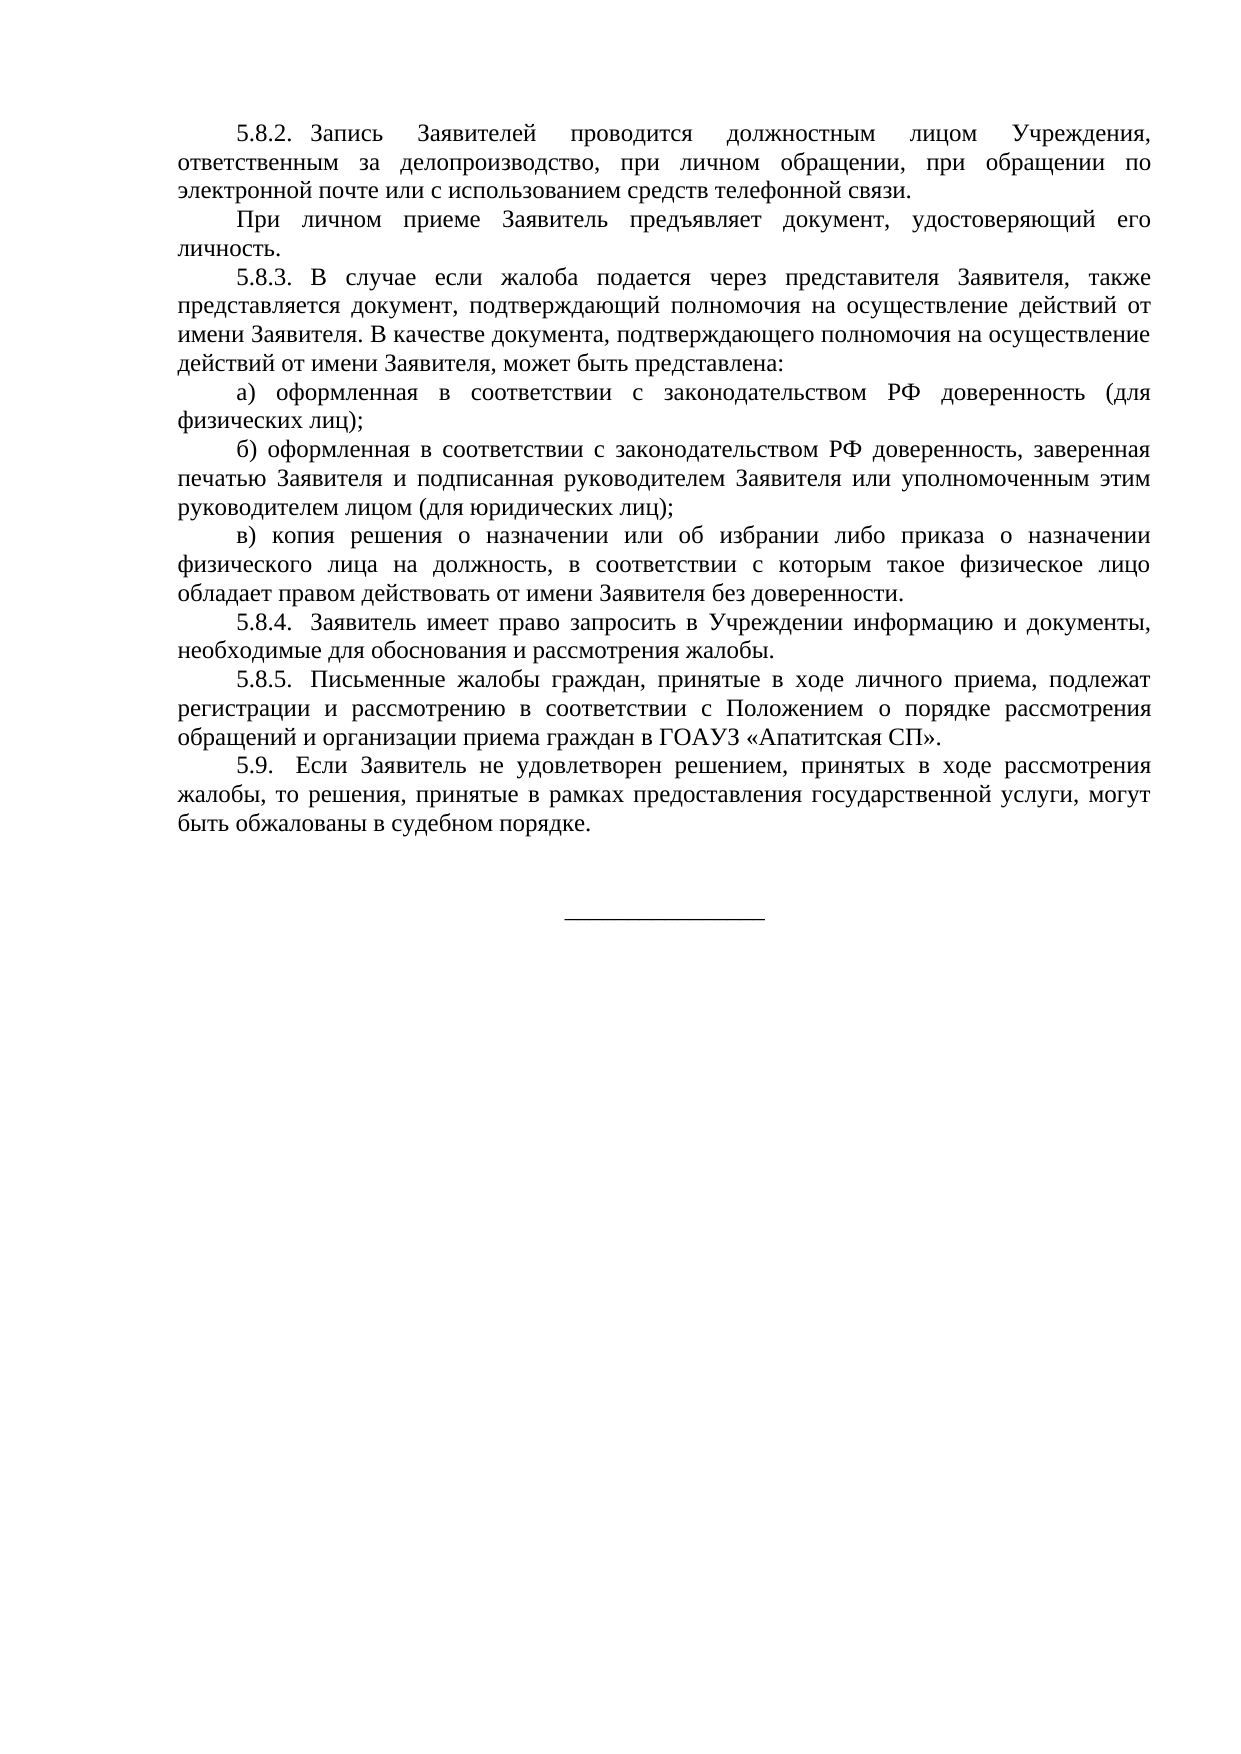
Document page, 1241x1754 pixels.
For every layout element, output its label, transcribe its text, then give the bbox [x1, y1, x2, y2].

list При личном приеме Заявитель предъявляет документ, удостоверяющий его личность. [177, 204, 1152, 262]
list Запись Заявителей проводится должностным лицом Учреждения, ответственным за делопроизводство, при личном обращении, при обращении по электронной почте или с использованием средств телефонной связи. [177, 118, 1152, 204]
list Заявитель имеет право запросить в Учреждении информацию и документы, необходимые для обоснования и рассмотрения жалобы. [177, 607, 1152, 664]
list б) оформленная в соответствии с законодательством РФ доверенность, заверенная печатью Заявителя и подписанная руководителем Заявителя или уполномоченным этим руководителем лицом (для юридических лиц); [177, 434, 1152, 521]
list Если Заявитель не удовлетворен решением, принятых в ходе рассмотрения жалобы, то решения, принятые в рамках предоставления государственной услуги, могут быть обжалованы в судебном порядке. [177, 751, 1152, 837]
text ________________ [177, 894, 1152, 923]
list Письменные жалобы граждан, принятые в ходе личного приема, подлежат регистрации и рассмотрению в соответствии с Положением о порядке рассмотрения обращений и организации приема граждан в ГОАУЗ «Апатитская СП». [177, 664, 1152, 751]
list а) оформленная в соответствии с законодательством РФ доверенность (для физических лиц); [177, 377, 1152, 434]
list В случае если жалоба подается через представителя Заявителя, также представляется документ, подтверждающий полномочия на осуществление действий от имени Заявителя. В качестве документа, подтверждающего полномочия на осуществление действий от имени Заявителя, может быть представлена: [177, 262, 1152, 377]
list в) копия решения о назначении или об избрании либо приказа о назначении физического лица на должность, в соответствии с которым такое физическое лицо обладает правом действовать от имени Заявителя без доверенности. [177, 521, 1152, 607]
